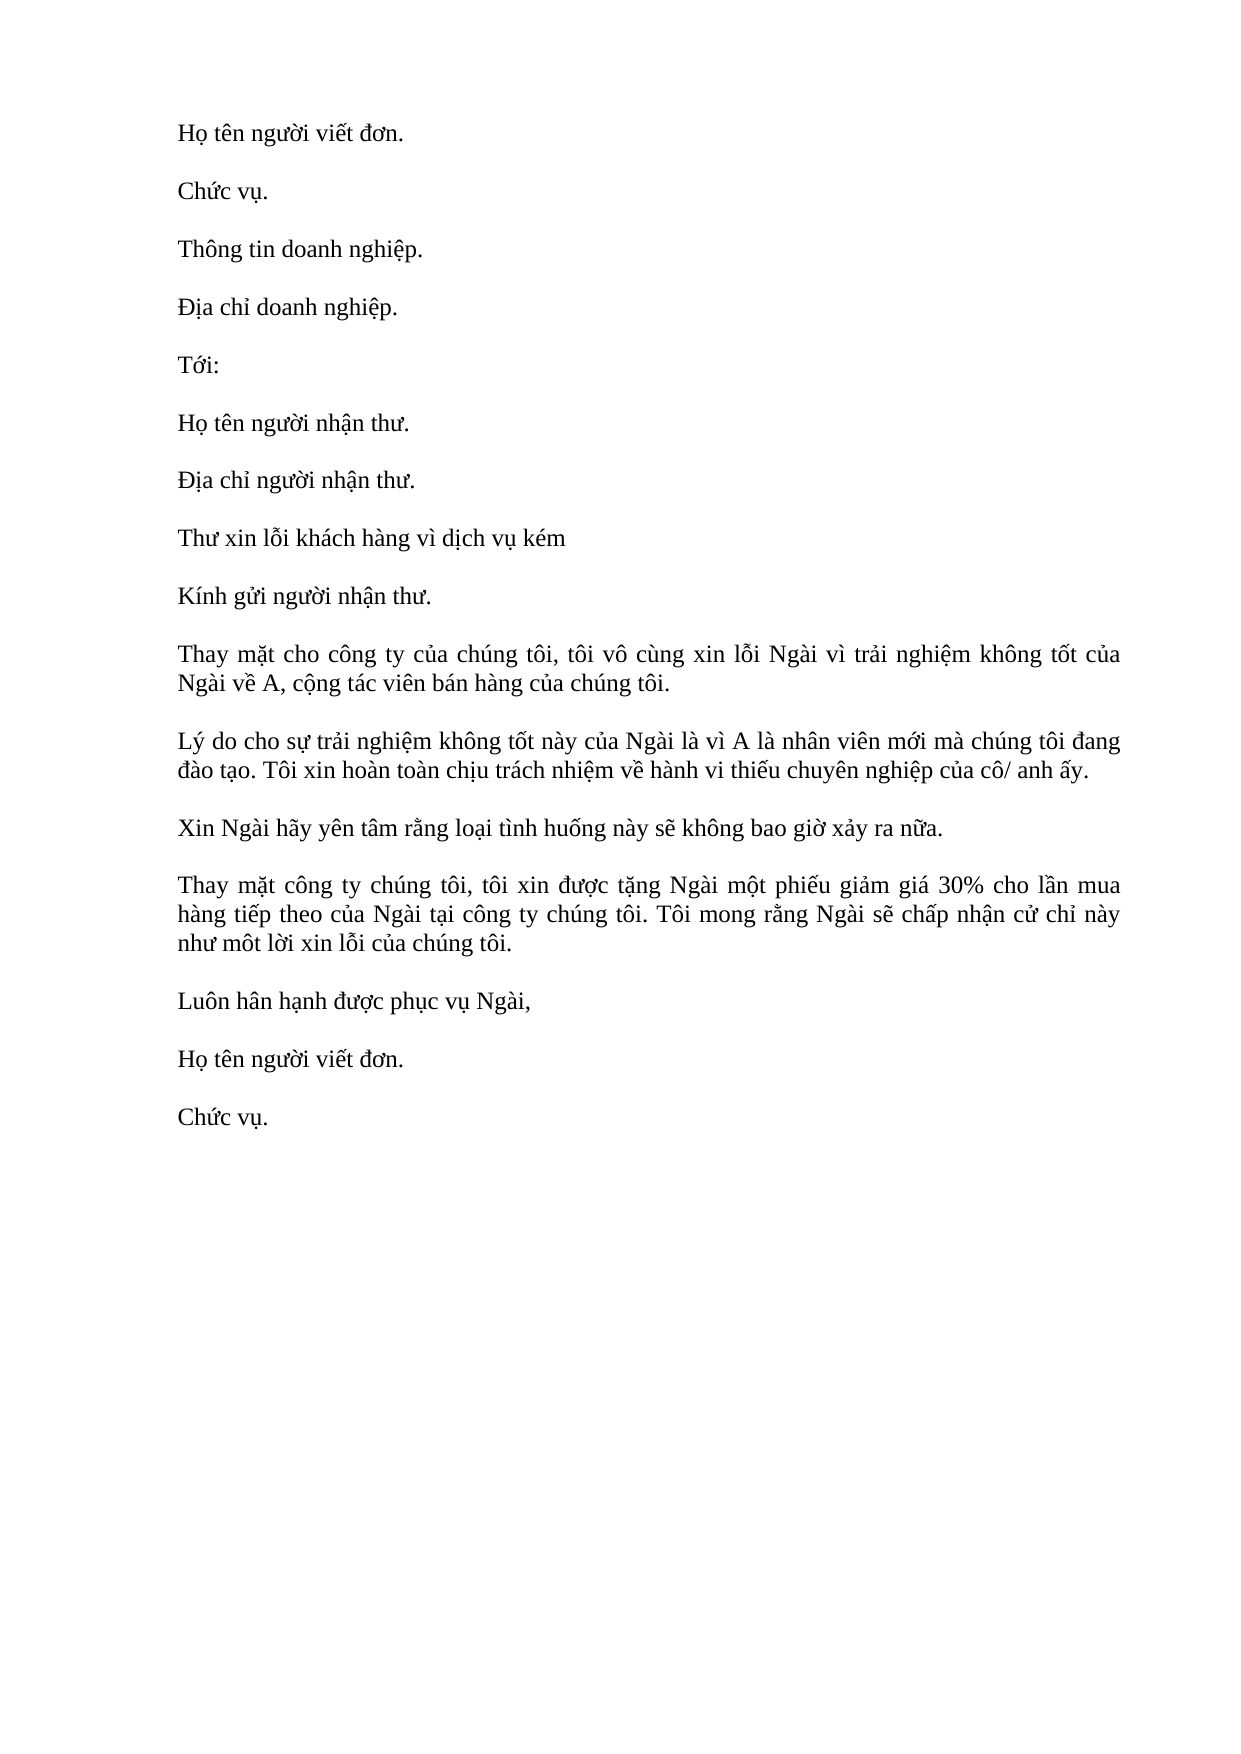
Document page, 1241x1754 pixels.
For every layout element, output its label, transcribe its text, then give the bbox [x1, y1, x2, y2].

text Thư xin lỗi khách hàng vì dịch vụ kém [177, 523, 1122, 552]
text Lý do cho sự trải nghiệm không tốt này của Ngài là vì A là nhân viên mới mà chúng tôi đang đào tạo. Tôi xin hoàn toàn chịu trách nhiệm về hành vi thiếu chuyên nghiệp của cô/ anh ấy. [177, 726, 1122, 783]
text Địa chỉ doanh nghiệp. [177, 292, 1122, 321]
text Địa chỉ người nhận thư. [177, 466, 1122, 494]
text Chức vụ. [177, 1102, 1122, 1131]
text Thông tin doanh nghiệp. [177, 234, 1122, 263]
text Chức vụ. [177, 176, 1122, 205]
text Họ tên người nhận thư. [177, 408, 1122, 436]
text Tới: [177, 350, 1122, 378]
text Họ tên người viết đơn. [177, 1044, 1122, 1073]
text Luôn hân hạnh được phục vụ Ngài, [177, 986, 1122, 1015]
text Thay mặt cho công ty của chúng tôi, tôi vô cùng xin lỗi Ngài vì trải nghiệm không tốt của Ngài về A, cộng tác viên bán hàng của chúng tôi. [177, 639, 1122, 697]
text Kính gửi người nhận thư. [177, 581, 1122, 610]
text Họ tên người viết đơn. [177, 118, 1122, 147]
text Xin Ngài hãy yên tâm rằng loại tình huống này sẽ không bao giờ xảy ra nữa. [177, 813, 1122, 841]
text Thay mặt công ty chúng tôi, tôi xin được tặng Ngài một phiếu giảm giá 30% cho lần mua hàng tiếp theo của Ngài tại công ty chúng tôi. Tôi mong rằng Ngài sẽ chấp nhận cử chỉ này như môt lời xin lỗi của chúng tôi. [177, 871, 1122, 957]
